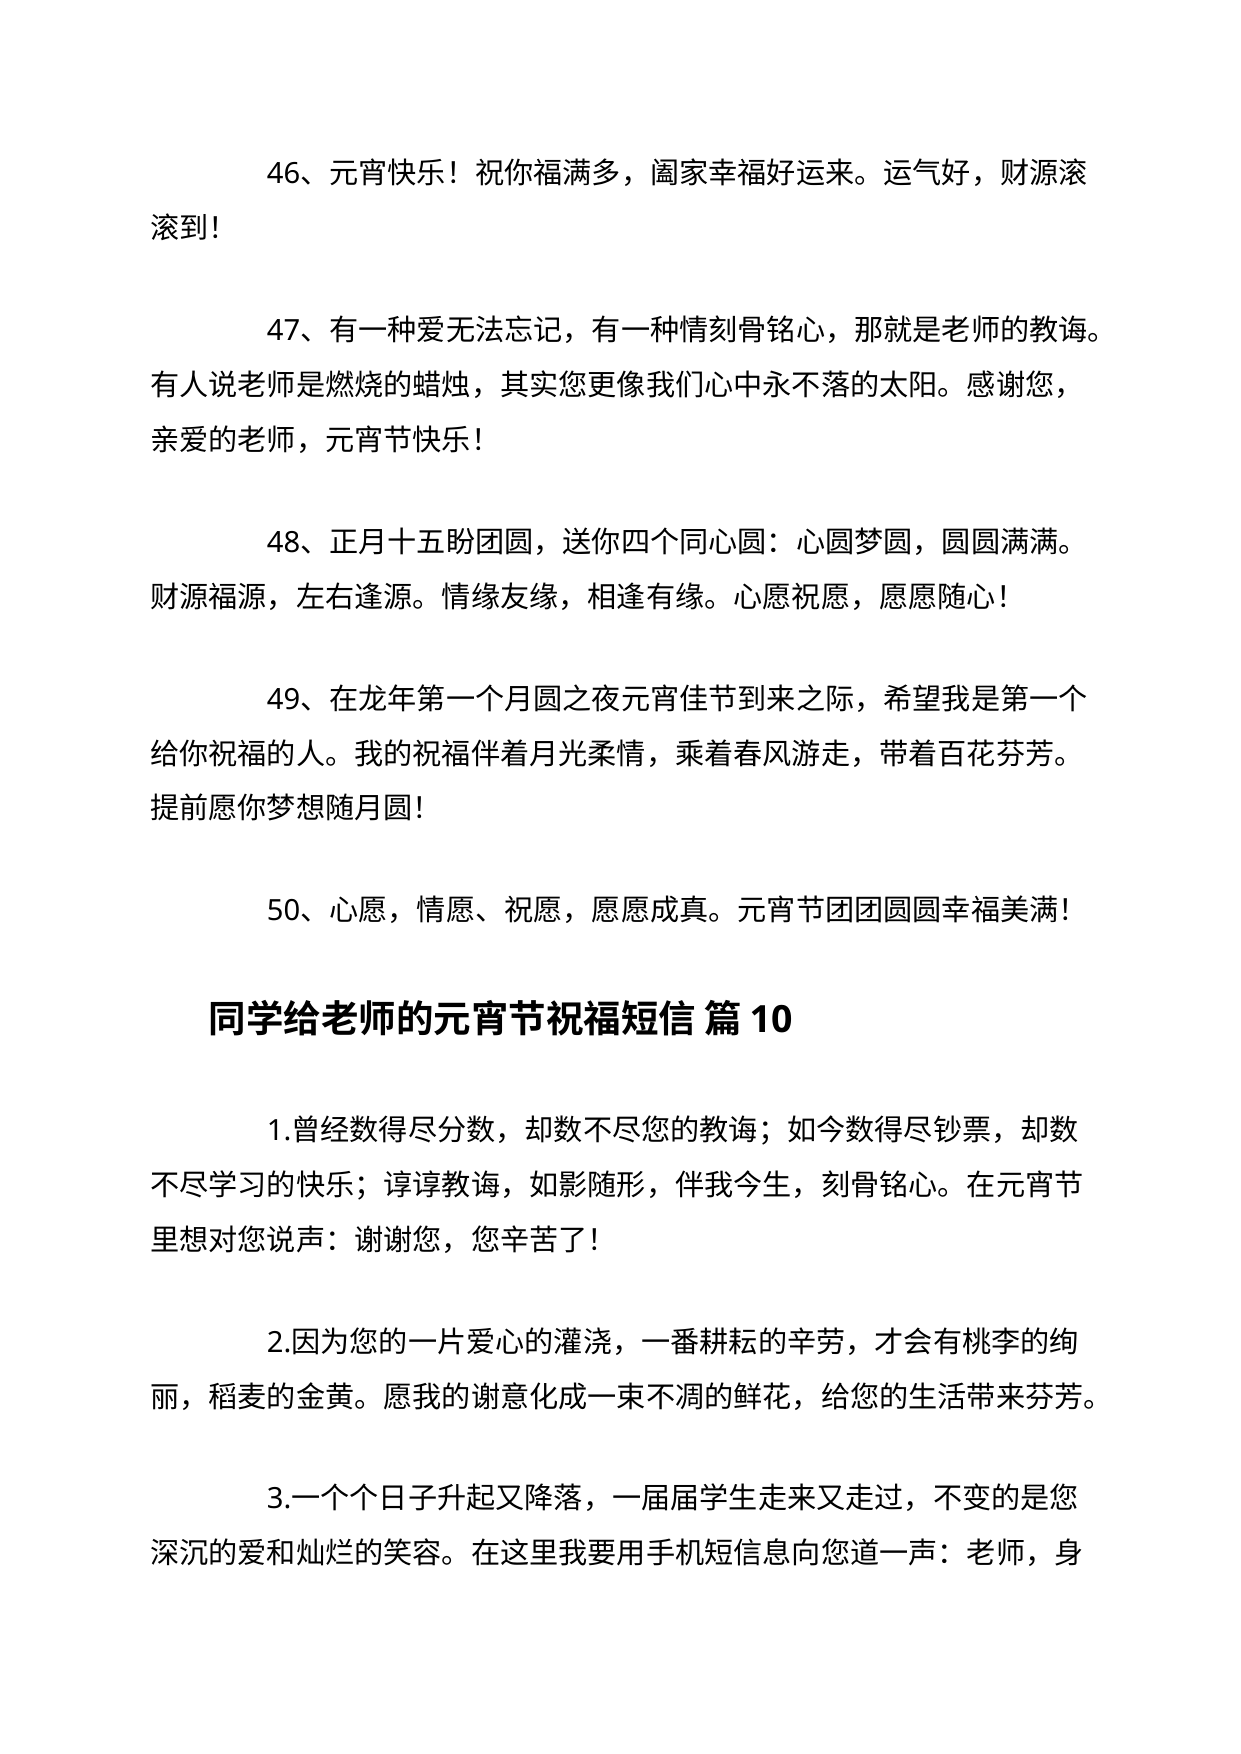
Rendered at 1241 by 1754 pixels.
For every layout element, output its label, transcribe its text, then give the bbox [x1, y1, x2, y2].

text 50、心愿，情愿、祝愿，愿愿成真。元宵节团团圆圆幸福美满！ [150, 887, 1090, 929]
text 49、在龙年第一个月圆之夜元宵佳节到来之际，希望我是第一个给你祝福的人。我的祝福伴着月光柔情，乘着春风游走，带着百花芬芳。提前愿你梦想随月圆！ [150, 675, 1090, 827]
text 同学给老师的元宵节祝福短信 篇10 [150, 989, 1090, 1043]
text 48、正月十五盼团圆，送你四个同心圆：心圆梦圆，圆圆满满。财源福源，左右逢源。情缘友缘，相逢有缘。心愿祝愿，愿愿随心！ [150, 518, 1090, 616]
text 46、元宵快乐！祝你福满多，阖家幸福好运来。运气好，财源滚滚到！ [150, 150, 1090, 247]
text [150, 1475, 1090, 1572]
text 2.因为您的一片爱心的灌浇，一番耕耘的辛劳，才会有桃李的绚丽，稻麦的金黄。愿我的谢意化成一束不凋的鲜花，给您的生活带来芬芳。 [150, 1318, 1090, 1415]
text 47、有一种爱无法忘记，有一种情刻骨铭心，那就是老师的教诲。有人说老师是燃烧的蜡烛，其实您更像我们心中永不落的太阳。感谢您，亲爱的老师，元宵节快乐！ [150, 307, 1090, 459]
text 1.曾经数得尽分数，却数不尽您的教诲；如今数得尽钞票，却数不尽学习的快乐；谆谆教诲，如影随形，伴我今生，刻骨铭心。在元宵节里想对您说声：谢谢您，您辛苦了！ [150, 1106, 1090, 1259]
